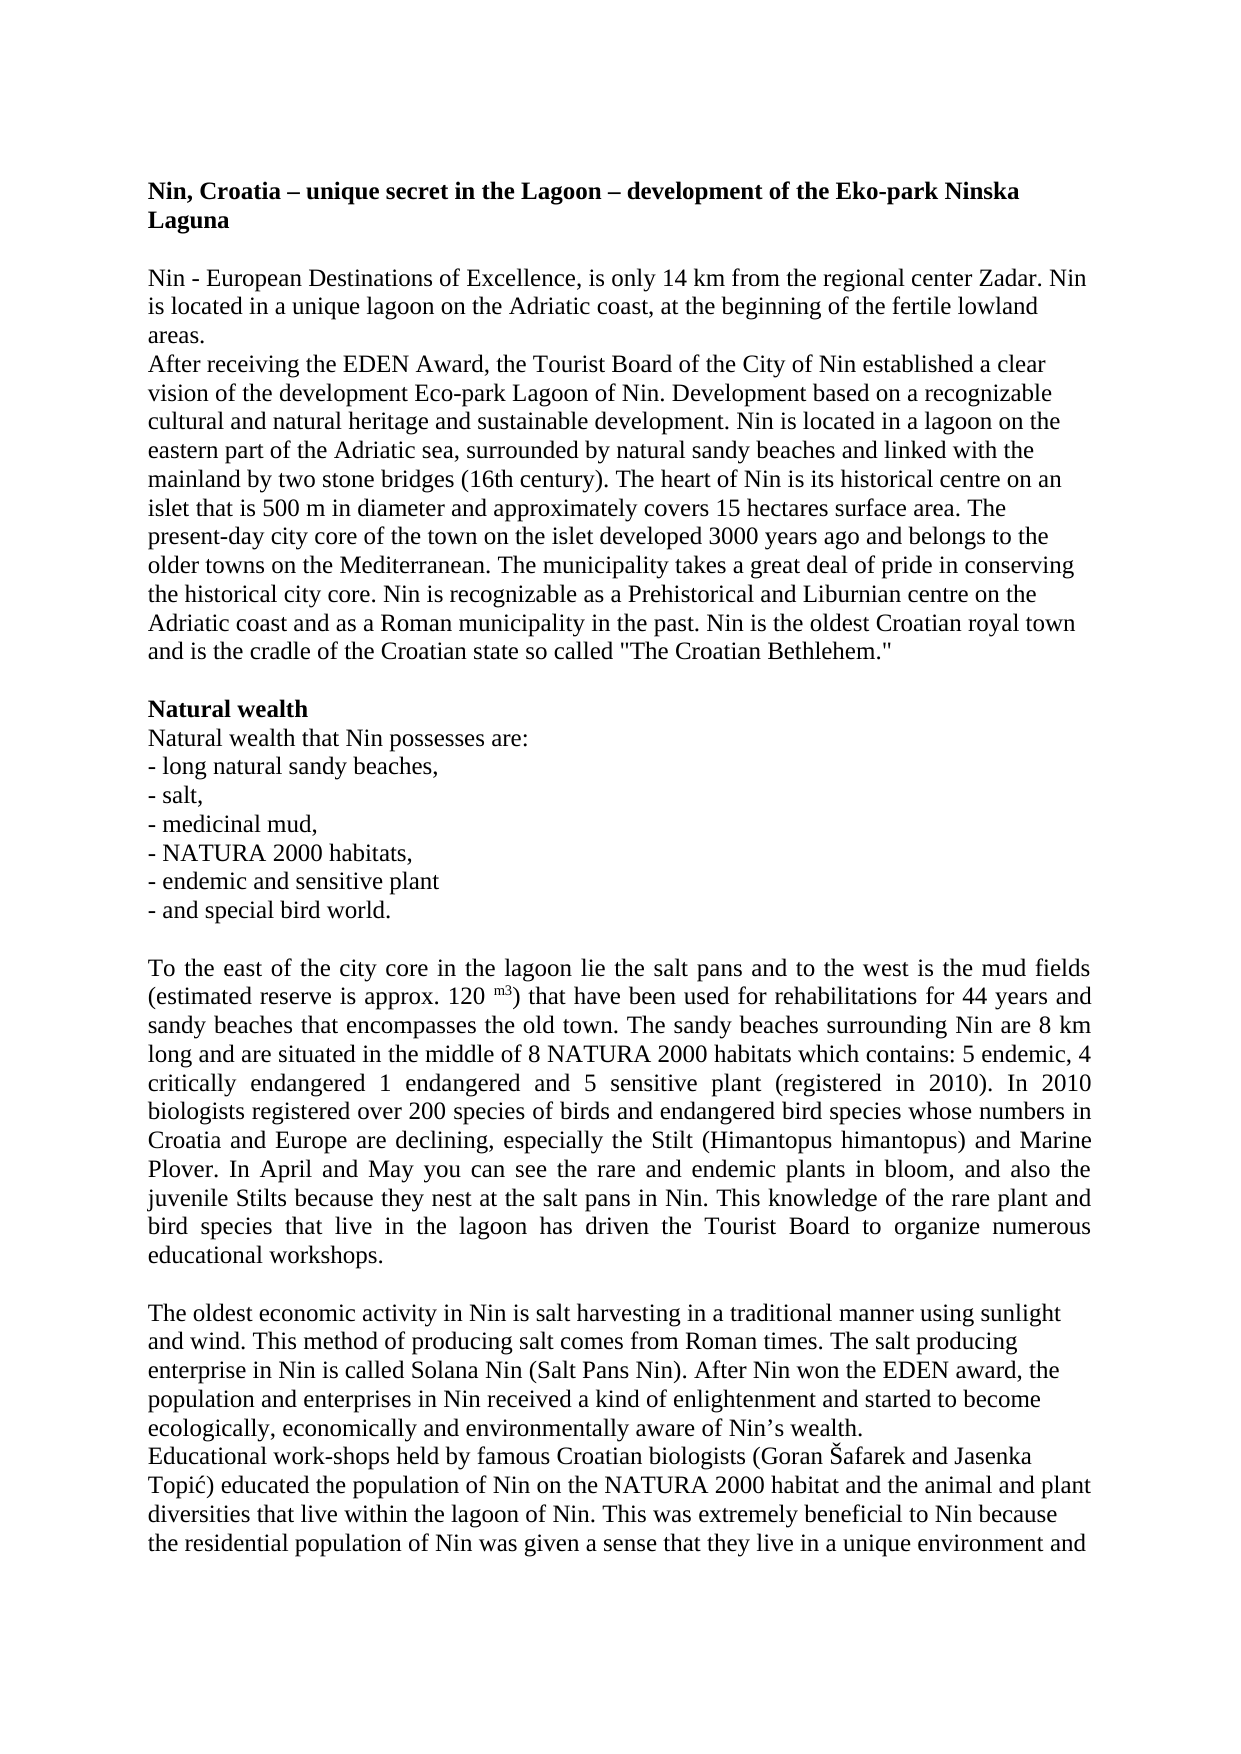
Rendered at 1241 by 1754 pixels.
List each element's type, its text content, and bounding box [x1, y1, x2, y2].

text The oldest economic activity in Nin is salt harvesting in a traditional manner using sunlight and wind. This method of producing salt comes from Roman times. The salt producing enterprise in Nin is called Solana Nin (Salt Pans Nin). After Nin won the EDEN award, the population and enterprises in Nin received a kind of enlightenment and started to become ecologically, economically and environmentally aware of Nin’s wealth. [148, 1298, 1093, 1441]
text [148, 1441, 1093, 1556]
text - salt, [148, 780, 1093, 809]
text Natural wealth that Nin possesses are: [148, 723, 1093, 751]
text After receiving the EDEN Award, the Tourist Board of the City of Nin established a clear vision of the development Eco-park Lagoon of Nin. Development based on a recognizable cultural and natural heritage and sustainable development. Nin is located in a lagoon on the eastern part of the Adriatic sea, surrounded by natural sandy beaches and linked with the mainland by two stone bridges (16th century). The heart of Nin is its historical centre on an islet that is 500 m in diameter and approximately covers 15 hectares surface area. The present-day city core of the town on the islet developed 3000 years ago and belongs to the older towns on the Mediterranean. The municipality takes a great deal of pride in conserving the historical city core. Nin is recognizable as a Prehistorical and Liburnian centre on the Adriatic coast and as a Roman municipality in the past. Nin is the oldest Croatian royal town and is the cradle of the Croatian state so called "The Croatian Bethlehem." [148, 349, 1093, 665]
text Nin - European Destinations of Excellence, is only 14 km from the regional center Zadar. Nin is located in a unique lagoon on the Adriatic coast, at the beginning of the fertile lowland areas. [148, 263, 1093, 349]
text - and special bird world. [148, 895, 1093, 924]
text - medicinal mud, [148, 809, 1093, 838]
text Natural wealth [148, 694, 1093, 723]
text - NATURA 2000 habitats, [148, 838, 1093, 866]
text - endemic and sensitive plant [148, 866, 1093, 895]
text - long natural sandy beaches, [148, 751, 1093, 780]
text Nin, Croatia – unique secret in the Lagoon – development of the Eko-park Ninska Laguna [148, 176, 1093, 234]
text To the east of the city core in the lagoon lie the salt pans and to the west is the mud fields (estimated reserve is approx. 120 m3) that have been used for rehabilitations for 44 years and sandy beaches that encompasses the old town. The sandy beaches surrounding Nin are 8 km long and are situated in the middle of 8 NATURA 2000 habitats which contains: 5 endemic, 4 critically endangered 1 endangered and 5 sensitive plant (registered in 2010). In 2010 biologists registered over 200 species of birds and endangered bird species whose numbers in Croatia and Europe are declining, especially the Stilt (Himantopus himantopus) and Marine Plover. In April and May you can see the rare and endemic plants in bloom, and also the juvenile Stilts because they nest at the salt pans in Nin. This knowledge of the rare plant and bird species that live in the lagoon has driven the Tourist Board to organize numerous educational workshops. [148, 953, 1093, 1269]
